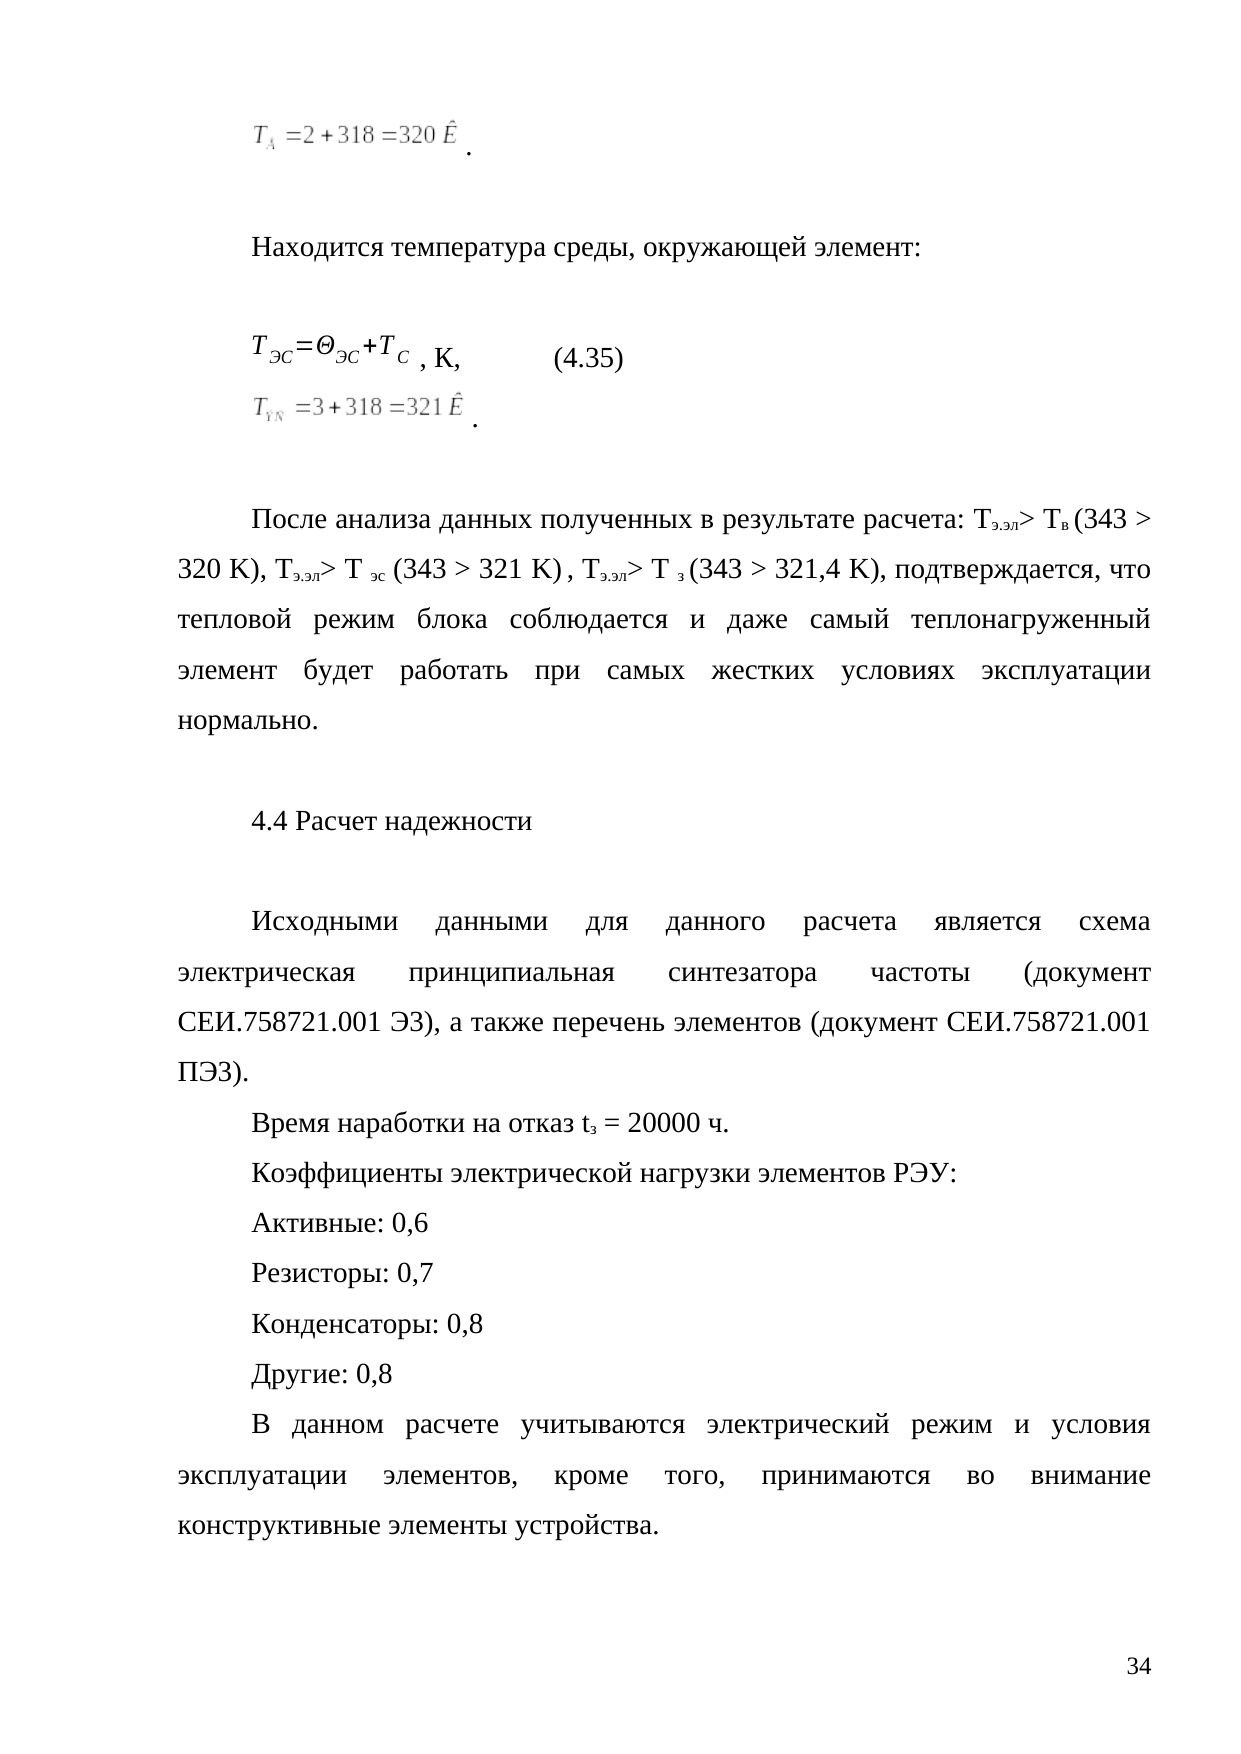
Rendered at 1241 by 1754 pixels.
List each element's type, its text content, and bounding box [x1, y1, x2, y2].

text Находится температура среды, окружающей элемент: [177, 229, 1152, 262]
text Другие: 0,8 [177, 1356, 1152, 1390]
text Конденсаторы: 0,8 [177, 1306, 1152, 1339]
text После анализа данных полученных в результате расчета: Тэ.эл> Тв (343 > 320 K), Тэ.эл> Т эс (343 > 321 K) , Тэ.эл> Т з (343 > 321,4 K), подтверждается, что тепловой режим блока соблюдается и даже самый теплонагруженный элемент будет работать при самых жестких условиях эксплуатации нормально. [177, 501, 1152, 736]
text Коэффициенты электрической нагрузки элементов РЭУ: [177, 1155, 1152, 1188]
text Резисторы: 0,7 [177, 1256, 1152, 1289]
text Время наработки на отказ tз = 20000 ч. [177, 1105, 1152, 1138]
text . [177, 390, 1152, 434]
text . [177, 118, 1152, 162]
text Активные: 0,6 [177, 1205, 1152, 1239]
text Исходными данными для данного расчета является схема электрическая принципиальная синтезатора частоты (документ СЕИ.758721.001 Э3), а также перечень элементов (документ СЕИ.758721.001 ПЭ3). [177, 903, 1152, 1088]
text В данном расчете учитываются электрический режим и условия эксплуатации элементов, кроме того, принимаются во внимание конструктивные элементы устройства. [177, 1407, 1152, 1541]
text 4.4 Расчет надежности [177, 803, 1152, 836]
text , К, (4.35) [177, 329, 1152, 373]
